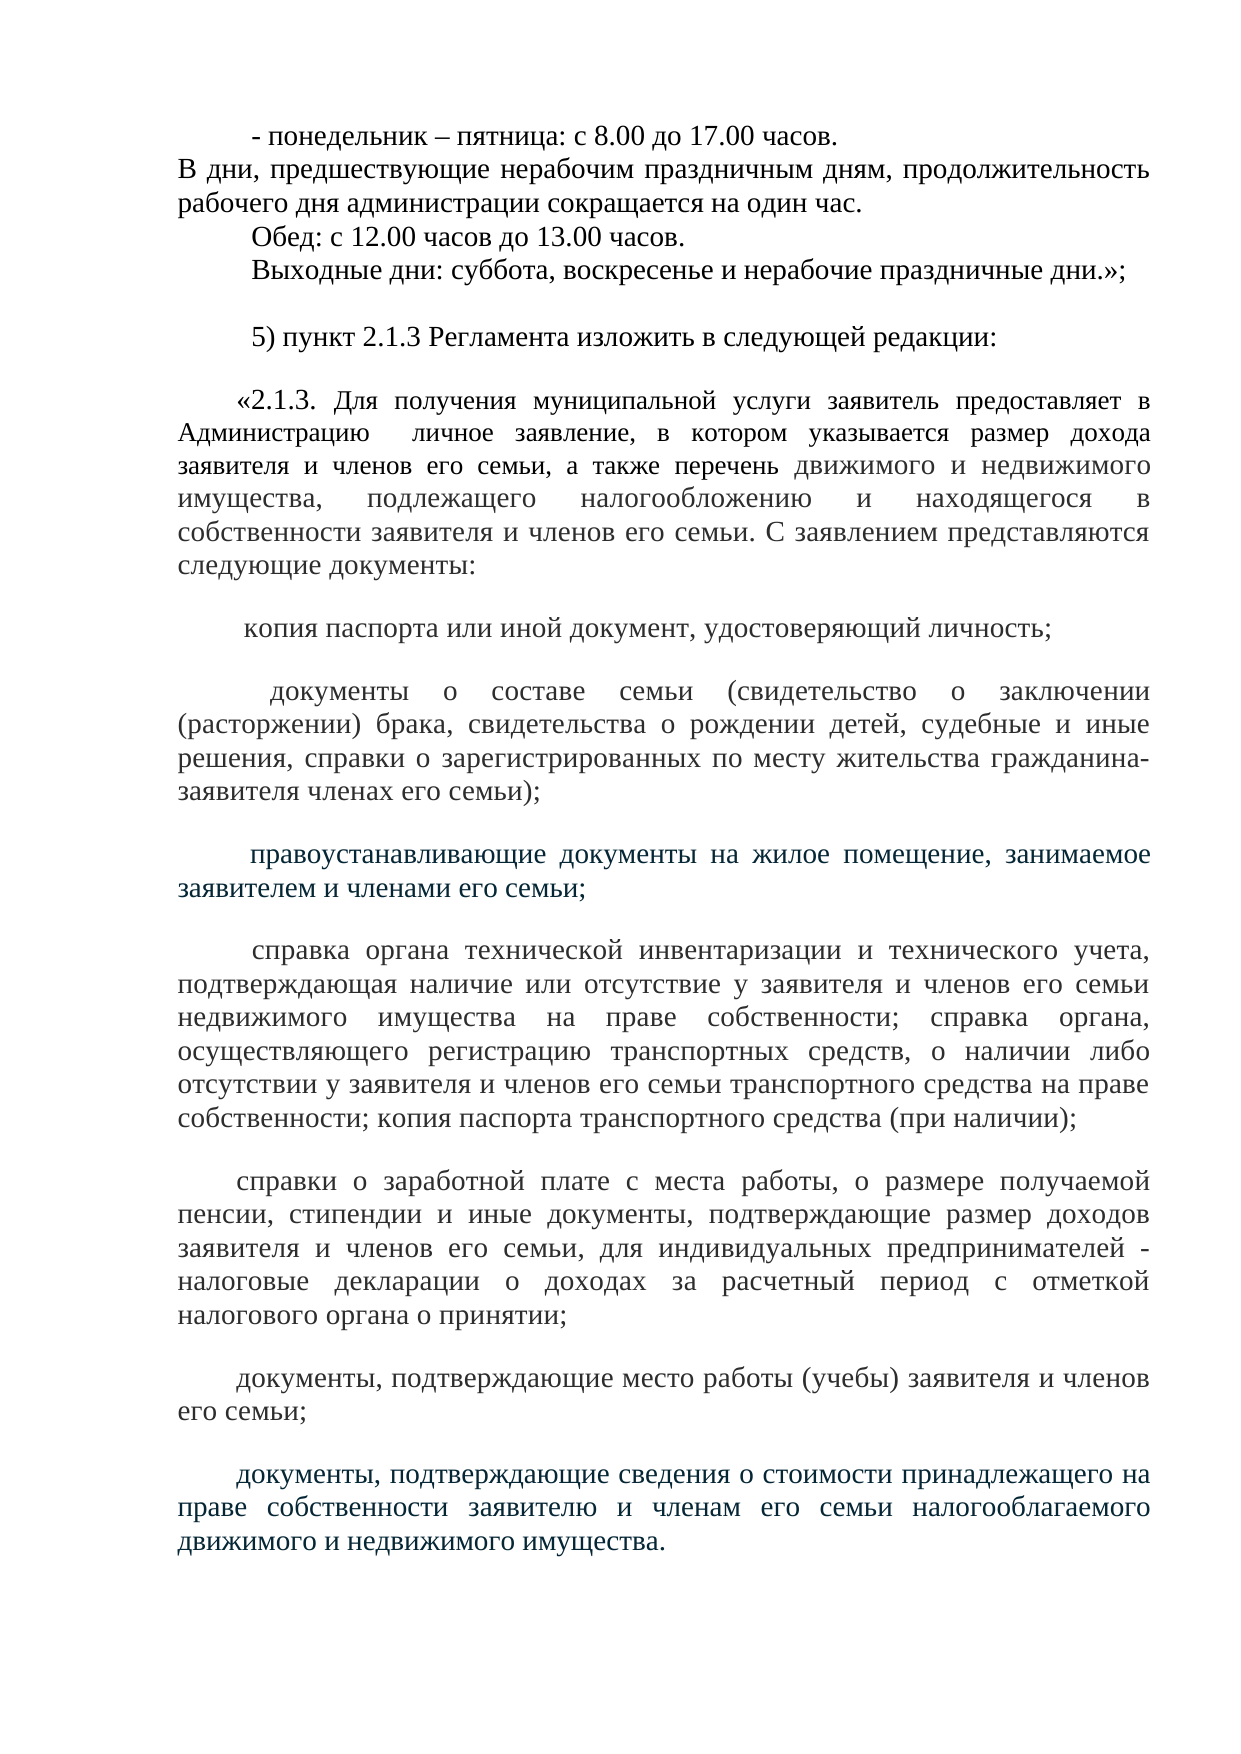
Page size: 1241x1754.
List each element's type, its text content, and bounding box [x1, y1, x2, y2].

text - понедельник – пятница: с 8.00 до 17.00 часов. [177, 118, 1152, 152]
text документы, подтверждающие сведения о стоимости принадлежащего на праве собственности заявителю и членам его семьи налогооблагаемого движимого и недвижимого имущества. [177, 1456, 1152, 1557]
text документы о составе семьи (свидетельство о заключении (расторжении) брака, свидетельства о рождении детей, судебные и иные решения, справки о зарегистрированных по месту жительства гражданина-заявителя членах его семьи); [177, 673, 1152, 807]
text Выходные дни: суббота, воскресенье и нерабочие праздничные дни.»; [177, 252, 1152, 286]
text справки о заработной плате с места работы, о размере получаемой пенсии, стипендии и иные документы, подтверждающие размер доходов заявителя и членов его семьи, для индивидуальных предпринимателей - налоговые декларации о доходах за расчетный период с отметкой налогового органа о принятии; [177, 1163, 1152, 1331]
text 5) пункт 2.1.3 Регламента изложить в следующей редакции: [177, 319, 1152, 353]
text справка органа технической инвентаризации и технического учета, подтверждающая наличие или отсутствие у заявителя и членов его семьи недвижимого имущества на праве собственности; справка органа, осуществляющего регистрацию транспортных средств, о наличии либо отсутствии у заявителя и членов его семьи транспортного средства на праве собственности; копия паспорта транспортного средства (при наличии); [177, 932, 1152, 1134]
text документы, подтверждающие место работы (учебы) заявителя и членов его семьи; [177, 1360, 1152, 1427]
text Обед: с 12.00 часов до 13.00 часов. [177, 219, 1152, 252]
text правоустанавливающие документы на жилое помещение, занимаемое заявителем и членами его семьи; [177, 836, 1152, 903]
text В дни, предшествующие нерабочим праздничным дням, продолжительность рабочего дня администрации сокращается на один час. [177, 152, 1151, 219]
text копия паспорта или иной документ, удостоверяющий личность; [177, 610, 1152, 644]
text «2.1.3. Для получения муниципальной услуги заявитель предоставляет в Администрацию личное заявление, в котором указывается размер дохода заявителя и членов его семьи, а также перечень движимого и недвижимого имущества, подлежащего налогообложению и находящегося в собственности заявителя и членов его семьи. С заявлением представляются следующие документы: [177, 382, 1152, 581]
